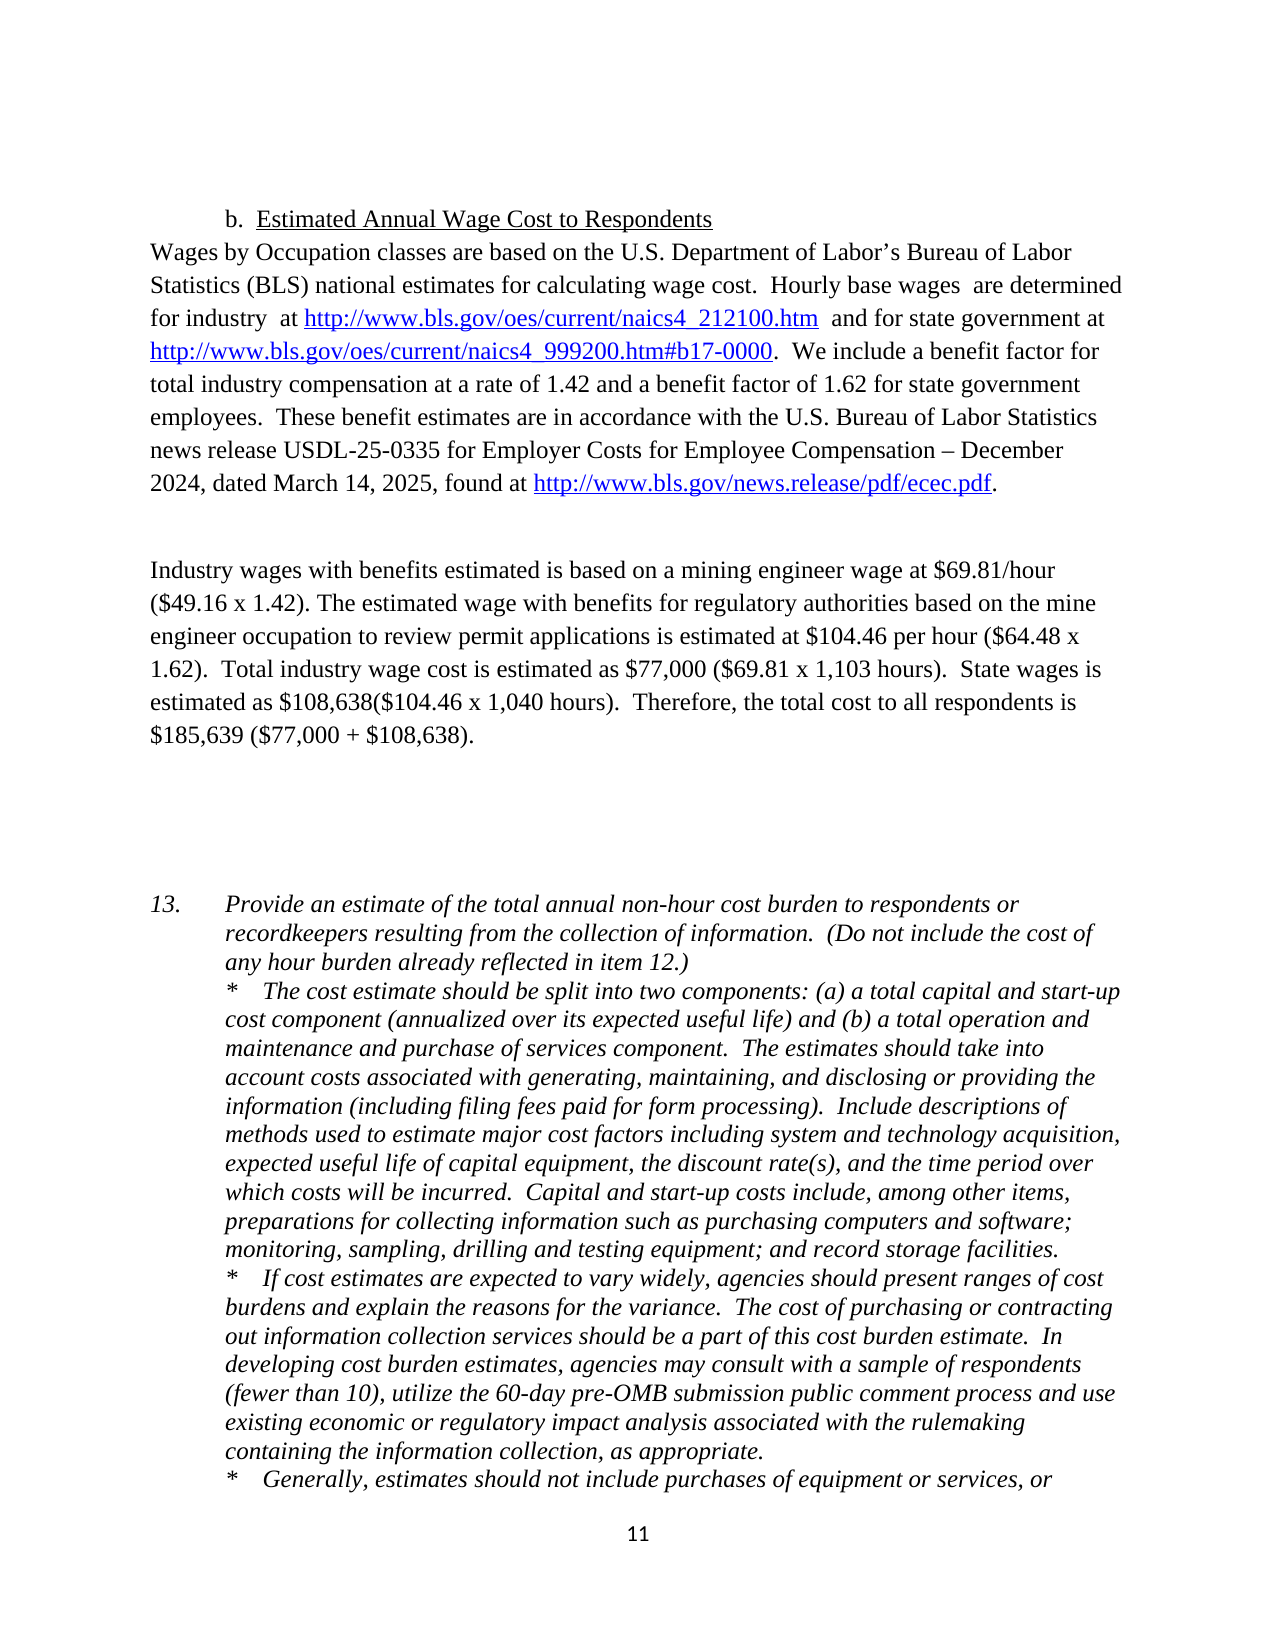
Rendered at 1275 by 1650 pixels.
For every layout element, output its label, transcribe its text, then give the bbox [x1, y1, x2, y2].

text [150, 1464, 1125, 1493]
text 13. Provide an estimate of the total annual non-hour cost burden to respondents or recordkeepers resulting from the collection of information. (Do not include the cost of any hour burden already reflected in item 12.) [150, 889, 1125, 976]
text * If cost estimates are expected to vary widely, agencies should present ranges of cost burdens and explain the reasons for the variance. The cost of purchasing or contracting out information collection services should be a part of this cost burden estimate. In developing cost burden estimates, agencies may consult with a sample of respondents (fewer than 10), utilize the 60-day pre-OMB submission public comment process and use existing economic or regulatory impact analysis associated with the rulemaking containing the information collection, as appropriate. [150, 1263, 1125, 1464]
list Industry wages with benefits estimated is based on a mining engineer wage at $69.81/hour ($49.16 x 1.42). The estimated wage with benefits for regulatory authorities based on the mine engineer occupation to review permit applications is estimated at $104.46 per hour ($64.48 x 1.62). Total industry wage cost is estimated as $77,000 ($69.81 x 1,103 hours). State wages is estimated as $108,638($104.46 x 1,040 hours). Therefore, the total cost to all respondents is $185,639 ($77,000 + $108,638). [150, 522, 1125, 749]
text b. Estimated Annual Wage Cost to Respondents Wages by Occupation classes are based on the U.S. Department of Labor’s Bureau of Labor Statistics (BLS) national estimates for calculating wage cost. Hourly base wages are determined for industry at http://www.bls.gov/oes/current/naics4_212100.htm and for state government at http://www.bls.gov/oes/current/naics4_999200.htm#b17-0000. We include a benefit factor for total industry compensation at a rate of 1.42 and a benefit factor of 1.62 for state government employees. These benefit estimates are in accordance with the U.S. Bureau of Labor Statistics news release USDL-25-0335 for Employer Costs for Employee Compensation – December 2024, dated March 14, 2025, found at http://www.bls.gov/news.release/pdf/ecec.pdf. [150, 204, 1125, 497]
text * The cost estimate should be split into two components: (a) a total capital and start-up cost component (annualized over its expected useful life) and (b) a total operation and maintenance and purchase of services component. The estimates should take into account costs associated with generating, maintaining, and disclosing or providing the information (including filing fees paid for form processing). Include descriptions of methods used to estimate major cost factors including system and technology acquisition, expected useful life of capital equipment, the discount rate(s), and the time period over which costs will be incurred. Capital and start-up costs include, among other items, preparations for collecting information such as purchasing computers and software; monitoring, sampling, drilling and testing equipment; and record storage facilities. [150, 976, 1125, 1263]
